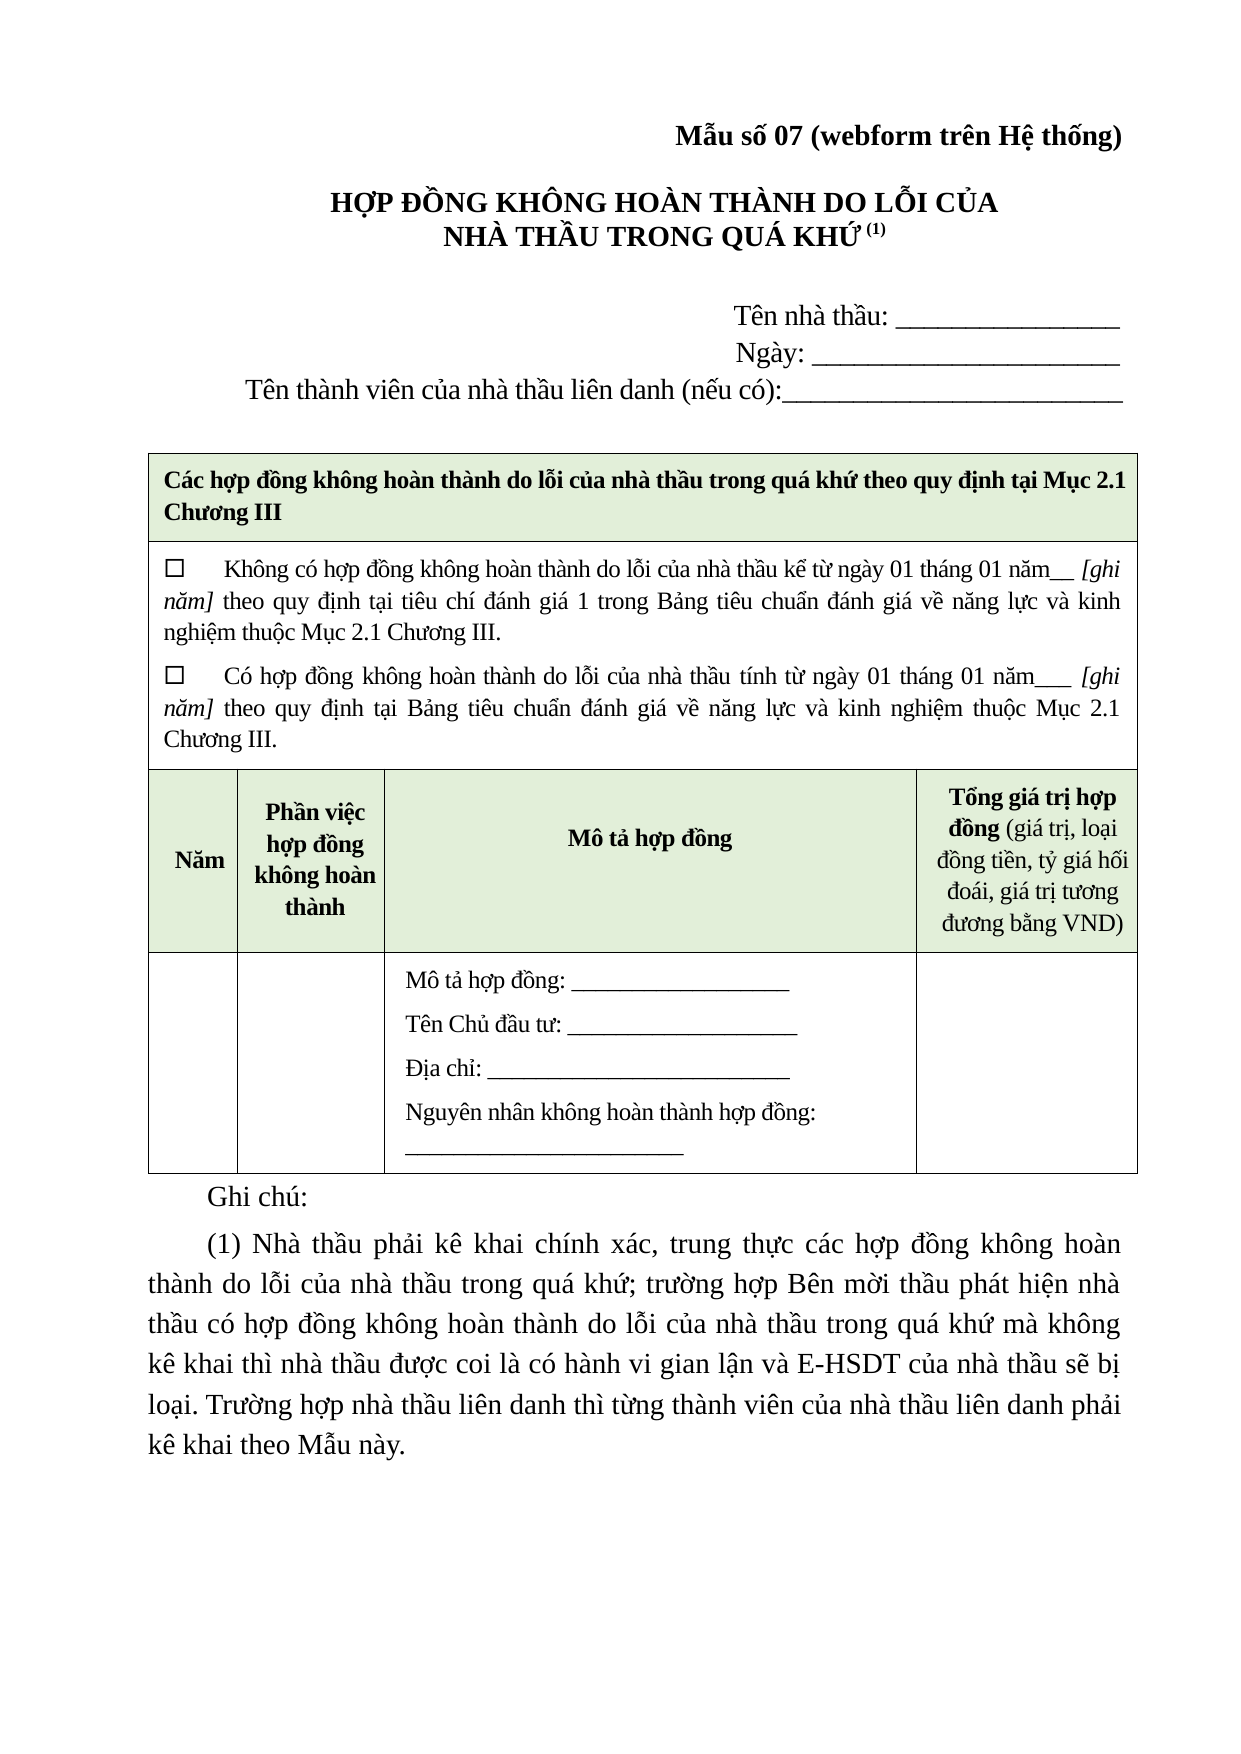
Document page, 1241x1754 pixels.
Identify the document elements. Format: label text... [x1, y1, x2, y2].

table_cell [238, 953, 384, 1173]
text Ghi chú: [148, 1179, 1122, 1213]
text Tên nhà thầu: ________________ Ngày: ______________________ Tên thành viên của nhà thầu liên danh (nếu có):________________________ [148, 298, 1122, 437]
text HỢP ĐỒNG KHÔNG HOÀN THÀNH DO LỖI CỦA [148, 185, 1122, 219]
table_cell Phần việc hợp đồng không hoàn thành [238, 770, 384, 952]
table_cell Năm [149, 770, 237, 952]
text Mẫu số 07 (webform trên Hệ thống) [148, 118, 1122, 152]
table_cell [917, 953, 1137, 1173]
table_cell Mô tả hợp đồng: __________________ Tên Chủ đầu tư: ___________________ Địa chỉ: _________________________ Nguyên nhân không hoàn thành hợp đồng: _______________________ [385, 953, 916, 1173]
text NHÀ THẦU TRONG QUÁ KHỨ (1) [148, 219, 1122, 252]
table_cell Không có hợp đồng không hoàn thành do lỗi của nhà thầu kể từ ngày 01 tháng 01 năm__ [ghi năm] theo quy định tại tiêu chí đánh giá 1 trong Bảng tiêu chuẩn đánh giá về năng lực và kinh nghiệm thuộc Mục 2.1 Chương III. Có hợp đồng không hoàn thành do lỗi của nhà thầu tính từ ngày 01 tháng 01 năm___ [ghi năm] theo quy định tại Bảng tiêu chuẩn đánh giá về năng lực và kinh nghiệm thuộc Mục 2.1 Chương III. [149, 542, 1137, 768]
table_cell Tổng giá trị hợp đồng (giá trị, loại đồng tiền, tỷ giá hối đoái, giá trị tương đương bằng VND) [917, 770, 1137, 952]
table_header Các hợp đồng không hoàn thành do lỗi của nhà thầu trong quá khứ theo quy định tại Mục 2.1 Chương III [149, 454, 1137, 541]
table_cell Mô tả hợp đồng [385, 770, 916, 952]
table_cell [149, 953, 237, 1173]
text (1) Nhà thầu phải kê khai chính xác, trung thực các hợp đồng không hoàn thành do lỗi của nhà thầu trong quá khứ; trường hợp Bên mời thầu phát hiện nhà thầu có hợp đồng không hoàn thành do lỗi của nhà thầu trong quá khứ mà không kê khai thì nhà thầu được coi là có hành vi gian lận và E-HSDT của nhà thầu sẽ bị loại. Trường hợp nhà thầu liên danh thì từng thành viên của nhà thầu liên danh phải kê khai theo Mẫu này. [148, 1226, 1122, 1461]
